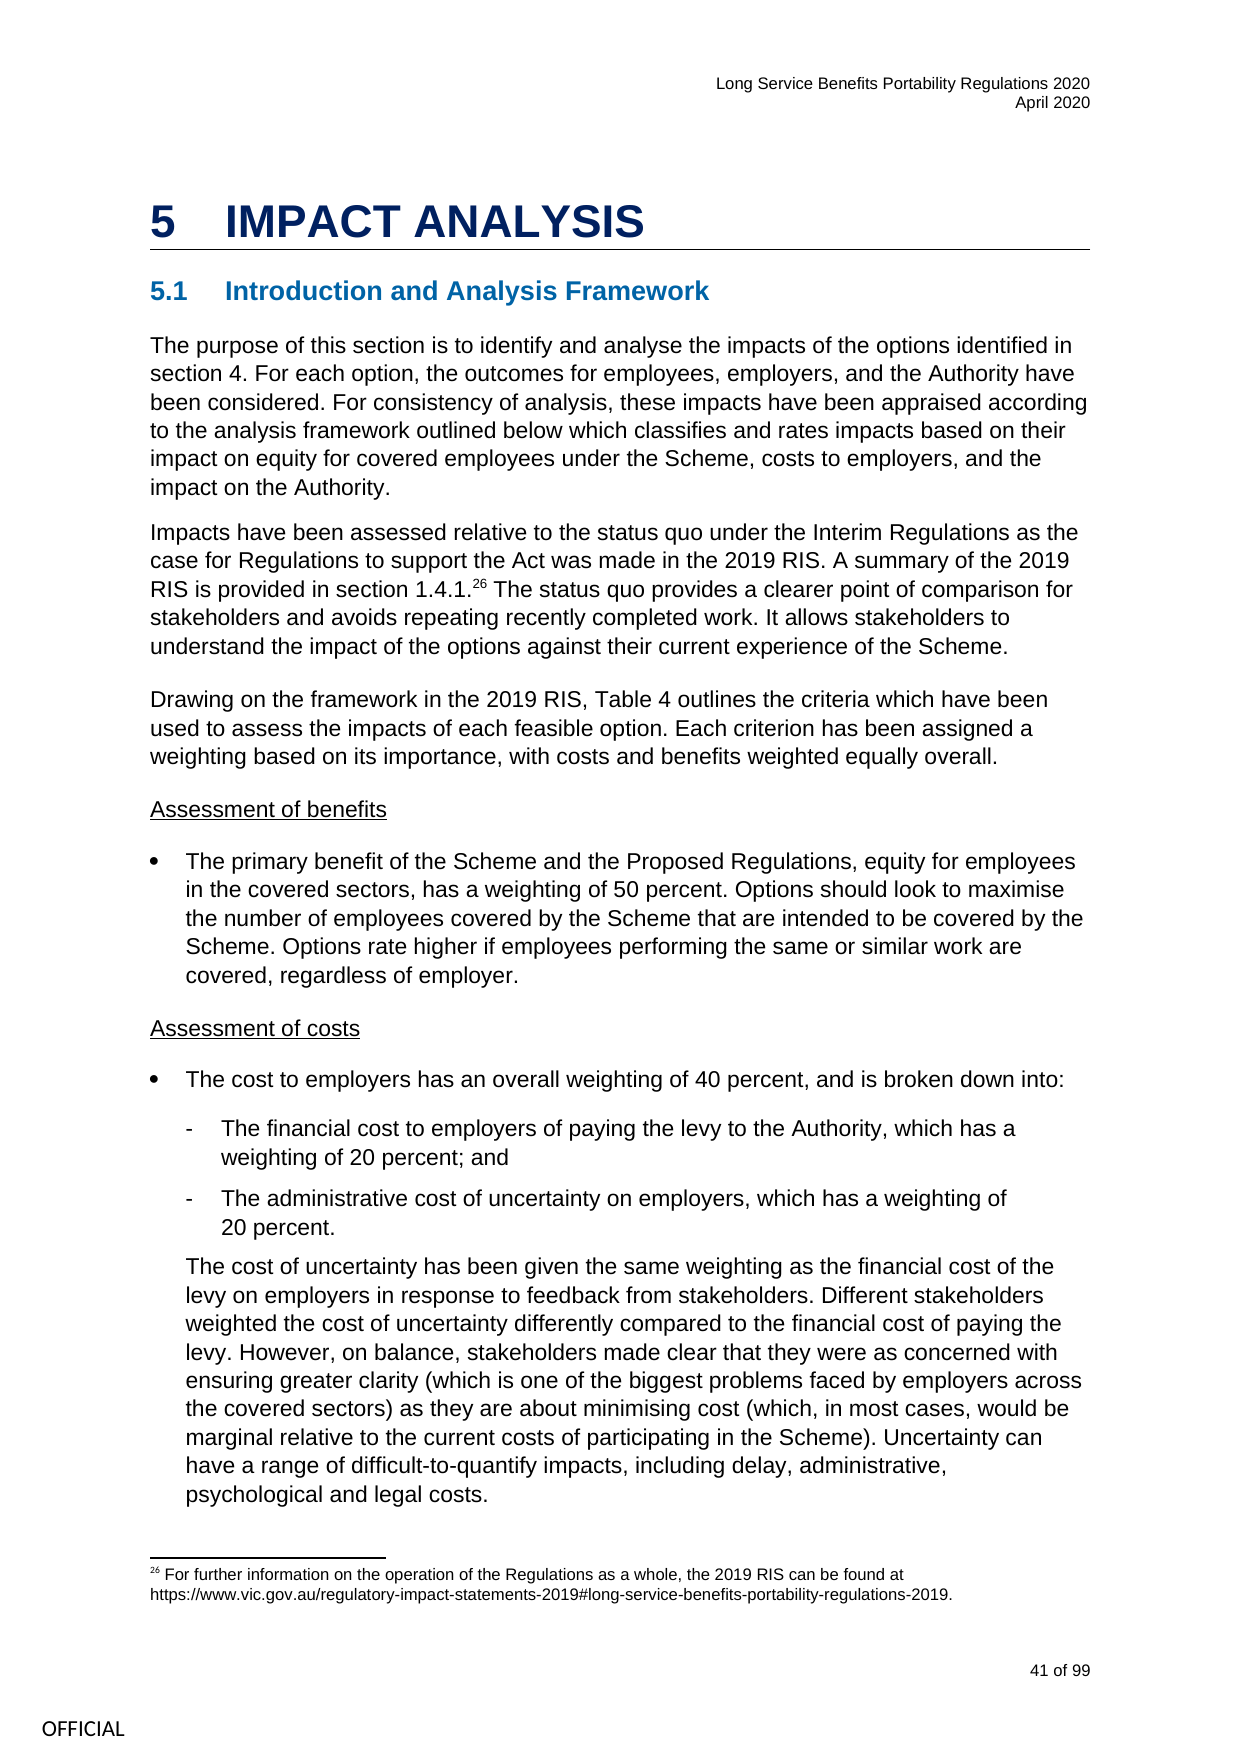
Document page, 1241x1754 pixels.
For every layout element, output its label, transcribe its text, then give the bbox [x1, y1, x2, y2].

text The purpose of this section is to identify and analyse the impacts of the options identified in section 4. For each option, the outcomes for employees, employers, and the Authority have been considered. For consistency of analysis, these impacts have been appraised according to the analysis framework outlined below which classifies and rates impacts based on their impact on equity for covered employees under the Scheme, costs to employers, and the impact on the Authority. [150, 332, 1090, 500]
list The financial cost to employers of paying the levy to the Authority, which has a weighting of 20 percent; and [185, 1111, 1090, 1170]
list The primary benefit of the Scheme and the Proposed Regulations, equity for employees in the covered sectors, has a weighting of 50 percent. Options should look to maximise the number of employees covered by the Scheme that are intended to be covered by the Scheme. Options rate higher if employees performing the same or similar work are covered, regardless of employer. [150, 848, 1090, 988]
subtitle Introduction and Analysis Framework [150, 275, 1090, 307]
text Drawing on the framework in the 2019 RIS, Table 4 outlines the criteria which have been used to assess the impacts of each feasible option. Each criterion has been assigned a weighting based on its importance, with costs and benefits weighted equally overall. [150, 686, 1090, 769]
list The administrative cost of uncertainty on employers, which has a weighting of 20 percent. [185, 1182, 1090, 1241]
subtitle IMPACT ANALYSIS [150, 194, 1090, 249]
subtitle Assessment of costs [150, 1015, 1090, 1041]
text Impacts have been assessed relative to the status quo under the Interim Regulations as the case for Regulations to support the Act was made in the 2019 RIS. A summary of the 2019 RIS is provided in section 1.4.1. The status quo provides a clearer point of comparison for stakeholders and avoids repeating recently completed work. It allows stakeholders to understand the impact of the options against their current experience of the Scheme. [150, 519, 1090, 659]
list The cost to employers has an overall weighting of 40 percent, and is broken down into: [150, 1066, 1090, 1093]
text The cost of uncertainty has been given the same weighting as the financial cost of the levy on employers in response to feedback from stakeholders. Different stakeholders weighted the cost of uncertainty differently compared to the financial cost of paying the levy. However, on balance, stakeholders made clear that they were as concerned with ensuring greater clarity (which is one of the biggest problems faced by employers across the covered sectors) as they are about minimising cost (which, in most cases, would be marginal relative to the current costs of participating in the Scheme). Uncertainty can have a range of difficult-to-quantify impacts, including delay, administrative, psychological and legal costs. [185, 1253, 1090, 1507]
subtitle Assessment of benefits [150, 796, 1090, 823]
